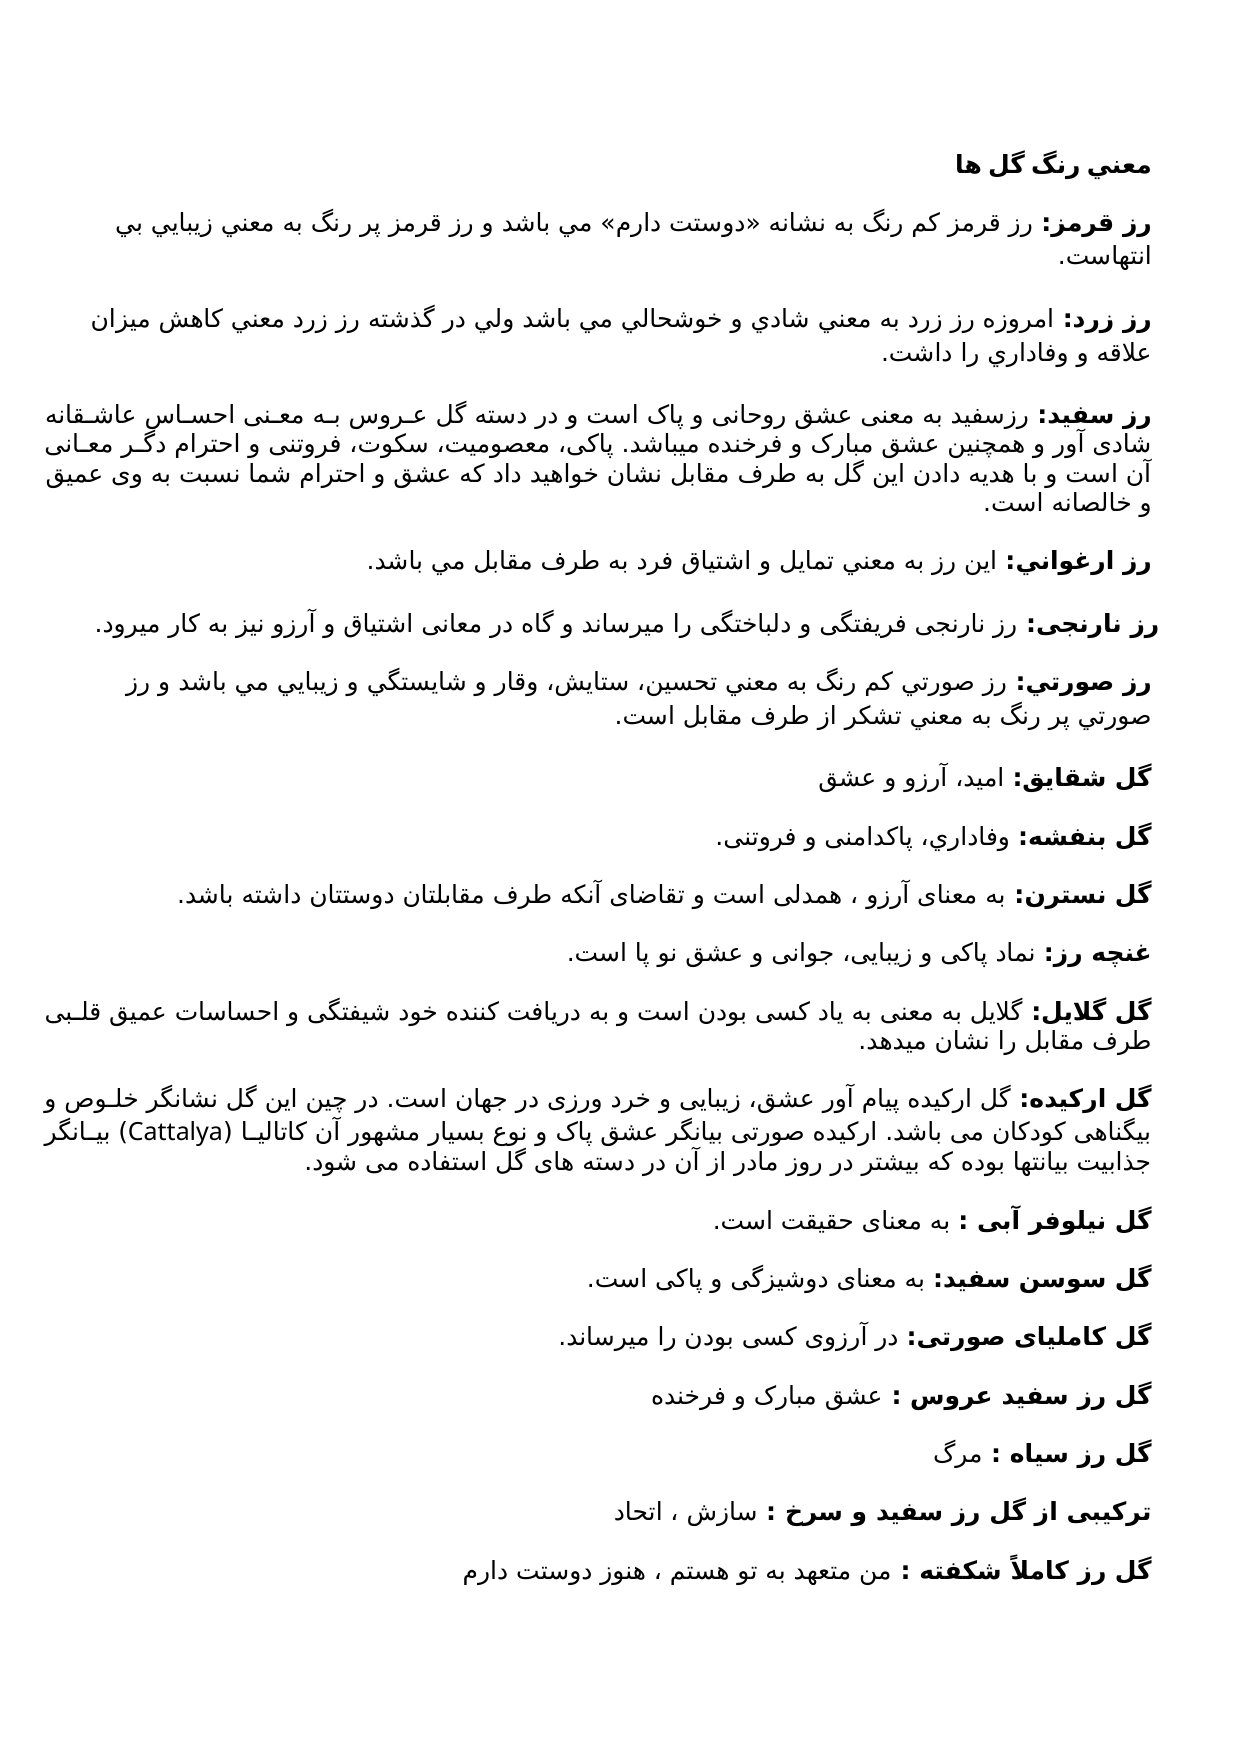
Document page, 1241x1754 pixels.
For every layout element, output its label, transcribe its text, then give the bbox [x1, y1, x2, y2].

text گل رز کاملاً شکفته : من متعهد به تو هستم ، هنوز دوستت دارم [44, 1556, 1152, 1585]
text گل گلایل: گلایل به معنی به یاد کسی بودن است و به دریافت کننده خود شیفتگی و احساسات عمیق قلبی طرف مقابل را نشان میدهد. [44, 997, 1152, 1055]
text رز صورتي: رز صورتي کم رنگ به معني تحسين، ستايش، وقار و شايستگي و زيبايي مي باشد و رز صورتي پر رنگ به معني تشکر از طرف مقابل است. [44, 667, 1152, 730]
text گل شقايق: اميد، آرزو و عشق [44, 763, 1152, 793]
text گل نسترن: به معنای آرزو ، همدلی است و تقاضای آنکه طرف مقابلتان دوستتان داشته باشد. [44, 880, 1152, 909]
text گل ارکیده: گل ارکیده پیام آور عشق، زیبایی و خرد ورزی در جهان است. در چین این گل نشانگر خلوص و بیگناهی کودکان می باشد. ارکیده صورتی بیانگر عشق پاک و نوع بسیار مشهور آن کاتالیا (Cattalya) بیانگر جذابیت بیانتها بوده که بیشتر در روز مادر از آن در دسته های گل استفاده می شود. [44, 1084, 1152, 1177]
text رز نارنجی: رز نارنجی فریفتگی و دلباختگی را میرساند و گاه در معانی اشتیاق و آرزو نیز به کار میرود. [44, 609, 1159, 638]
text گل رز سفید عروس : عشق مبارک و فرخنده [44, 1381, 1152, 1410]
text رز سفید: رزسفید به معنی عشق روحانی و پاک است و در دسته گل عروس به معنی احساس عاشقانه شادی آور و همچنین عشق مبارک و فرخنده میباشد. پاکی، معصومیت، سکوت، فروتنی و احترام دگر معانی آن است و با هدیه دادن این گل به طرف مقابل نشان خواهید داد که عشق و احترام شما نسبت به وی عمیق و خالصانه است. [44, 400, 1152, 517]
text رز زرد: امروزه رز زرد به معني شادي و خوشحالي مي باشد ولي در گذشته رز زرد معني کاهش ميزان علاقه و وفاداري را داشت. [44, 304, 1152, 367]
text گل سوسن سفید: به معنای دوشیزگی و پاکی است. [44, 1264, 1152, 1293]
text غنچه رز: نماد پاکی و زیبایی، جوانی و عشق نو پا است. [44, 938, 1152, 968]
text رز قرمز: رز قرمز کم رنگ به نشانه «دوستت دارم» مي باشد و رز قرمز پر رنگ به معني زيبايي بي انتهاست. [44, 208, 1152, 271]
text رز ارغواني: اين رز به معني تمايل و اشتياق فرد به طرف مقابل مي باشد. [44, 546, 1152, 575]
text گل کاملیای صورتی: در آرزوی کسی بودن را میرساند. [44, 1323, 1152, 1352]
text معني رنگ گل ها [44, 150, 1152, 179]
text ترکیبی از گل رز سفید و سرخ : سازش ، اتحاد [44, 1498, 1152, 1527]
text گل بنفشه: وفاداري، پاکدامنی و فروتنی. [44, 822, 1152, 851]
text گل نیلوفر آبی : به معنای حقیقت است. [44, 1206, 1152, 1235]
text گل رز سیاه : مرگ [44, 1439, 1152, 1468]
